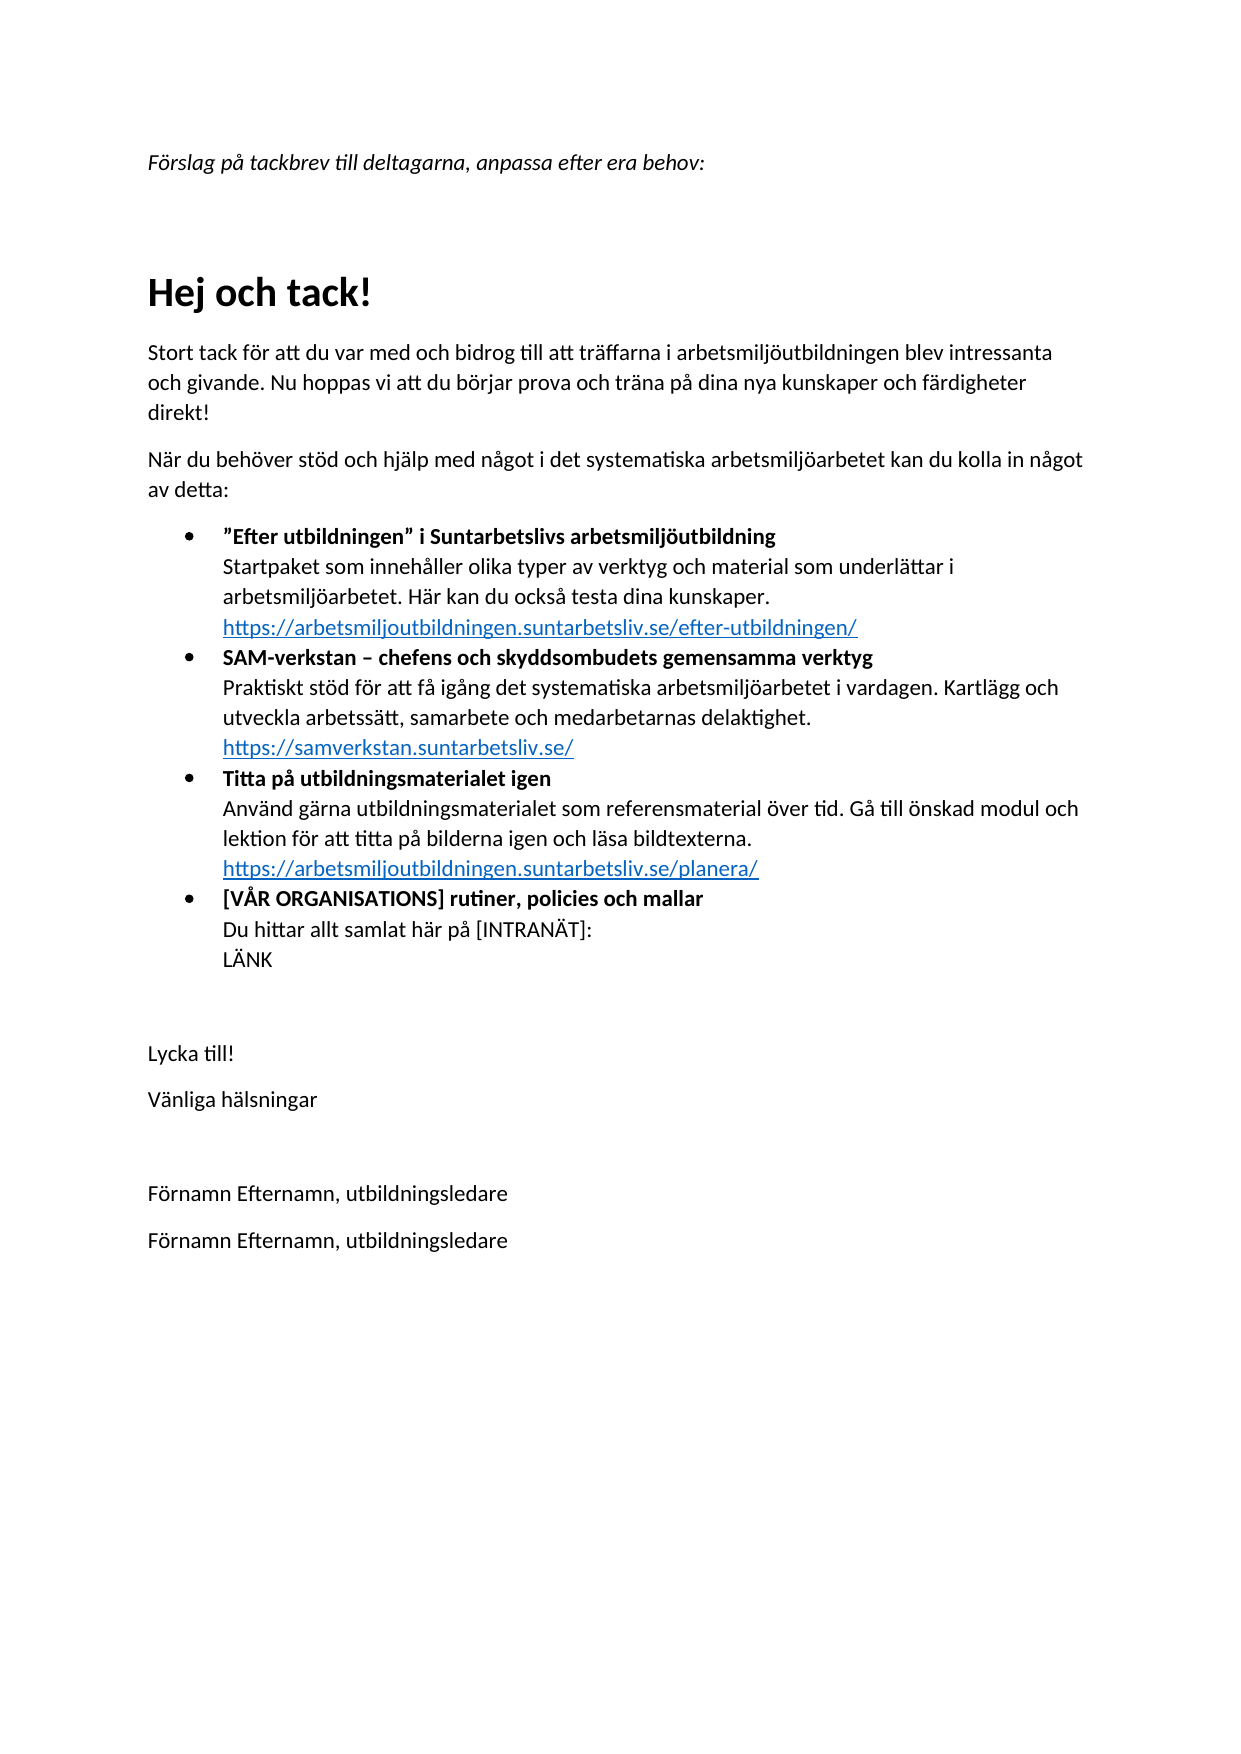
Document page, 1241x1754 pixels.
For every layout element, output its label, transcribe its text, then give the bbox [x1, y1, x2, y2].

list SAM-verkstan – chefens och skyddsombudets gemensamma verktyg [185, 643, 1093, 671]
list Titta på utbildningsmaterialet igen [185, 764, 1093, 792]
text Förslag på tackbrev till deltagarna, anpassa efter era behov: [148, 148, 1093, 176]
list Praktiskt stöd för att få igång det systematiska arbetsmiljöarbetet i vardagen. Kartlägg och utveckla arbetssätt, samarbete och medarbetarnas delaktighet. [223, 673, 1093, 731]
list ”Efter utbildningen” i Suntarbetslivs arbetsmiljöutbildning [185, 522, 1093, 550]
list Du hittar allt samlat här på [INTRANÄT]: [223, 915, 1093, 943]
text När du behöver stöd och hjälp med något i det systematiska arbetsmiljöarbetet kan du kolla in något av detta: [148, 445, 1093, 503]
text Förnamn Efternamn, utbildningsledare [148, 1179, 1093, 1207]
text Lycka till! [148, 1039, 1093, 1067]
text Vänliga hälsningar [148, 1086, 1093, 1113]
text Hej och tack! [148, 266, 1093, 317]
text Stort tack för att du var med och bidrog till att träffarna i arbetsmiljöutbildningen blev intressanta och givande. Nu hoppas vi att du börjar prova och träna på dina nya kunskaper och färdigheter direkt! [148, 338, 1093, 426]
list https://samverkstan.suntarbetsliv.se/ [223, 733, 1093, 761]
text Förnamn Efternamn, utbildningsledare [148, 1226, 1093, 1254]
list LÄNK [223, 945, 1093, 973]
list https://arbetsmiljoutbildningen.suntarbetsliv.se/planera/ [223, 854, 1093, 882]
list Använd gärna utbildningsmaterialet som referensmaterial över tid. Gå till önskad modul och lektion för att titta på bilderna igen och läsa bildtexterna. [223, 794, 1093, 852]
list [VÅR ORGANISATIONS] rutiner, policies och mallar [185, 884, 1093, 912]
list Startpaket som innehåller olika typer av verktyg och material som underlättar i arbetsmiljöarbetet. Här kan du också testa dina kunskaper. https://arbetsmiljoutbildningen.suntarbetsliv.se/efter-utbildningen/ [223, 552, 1093, 641]
